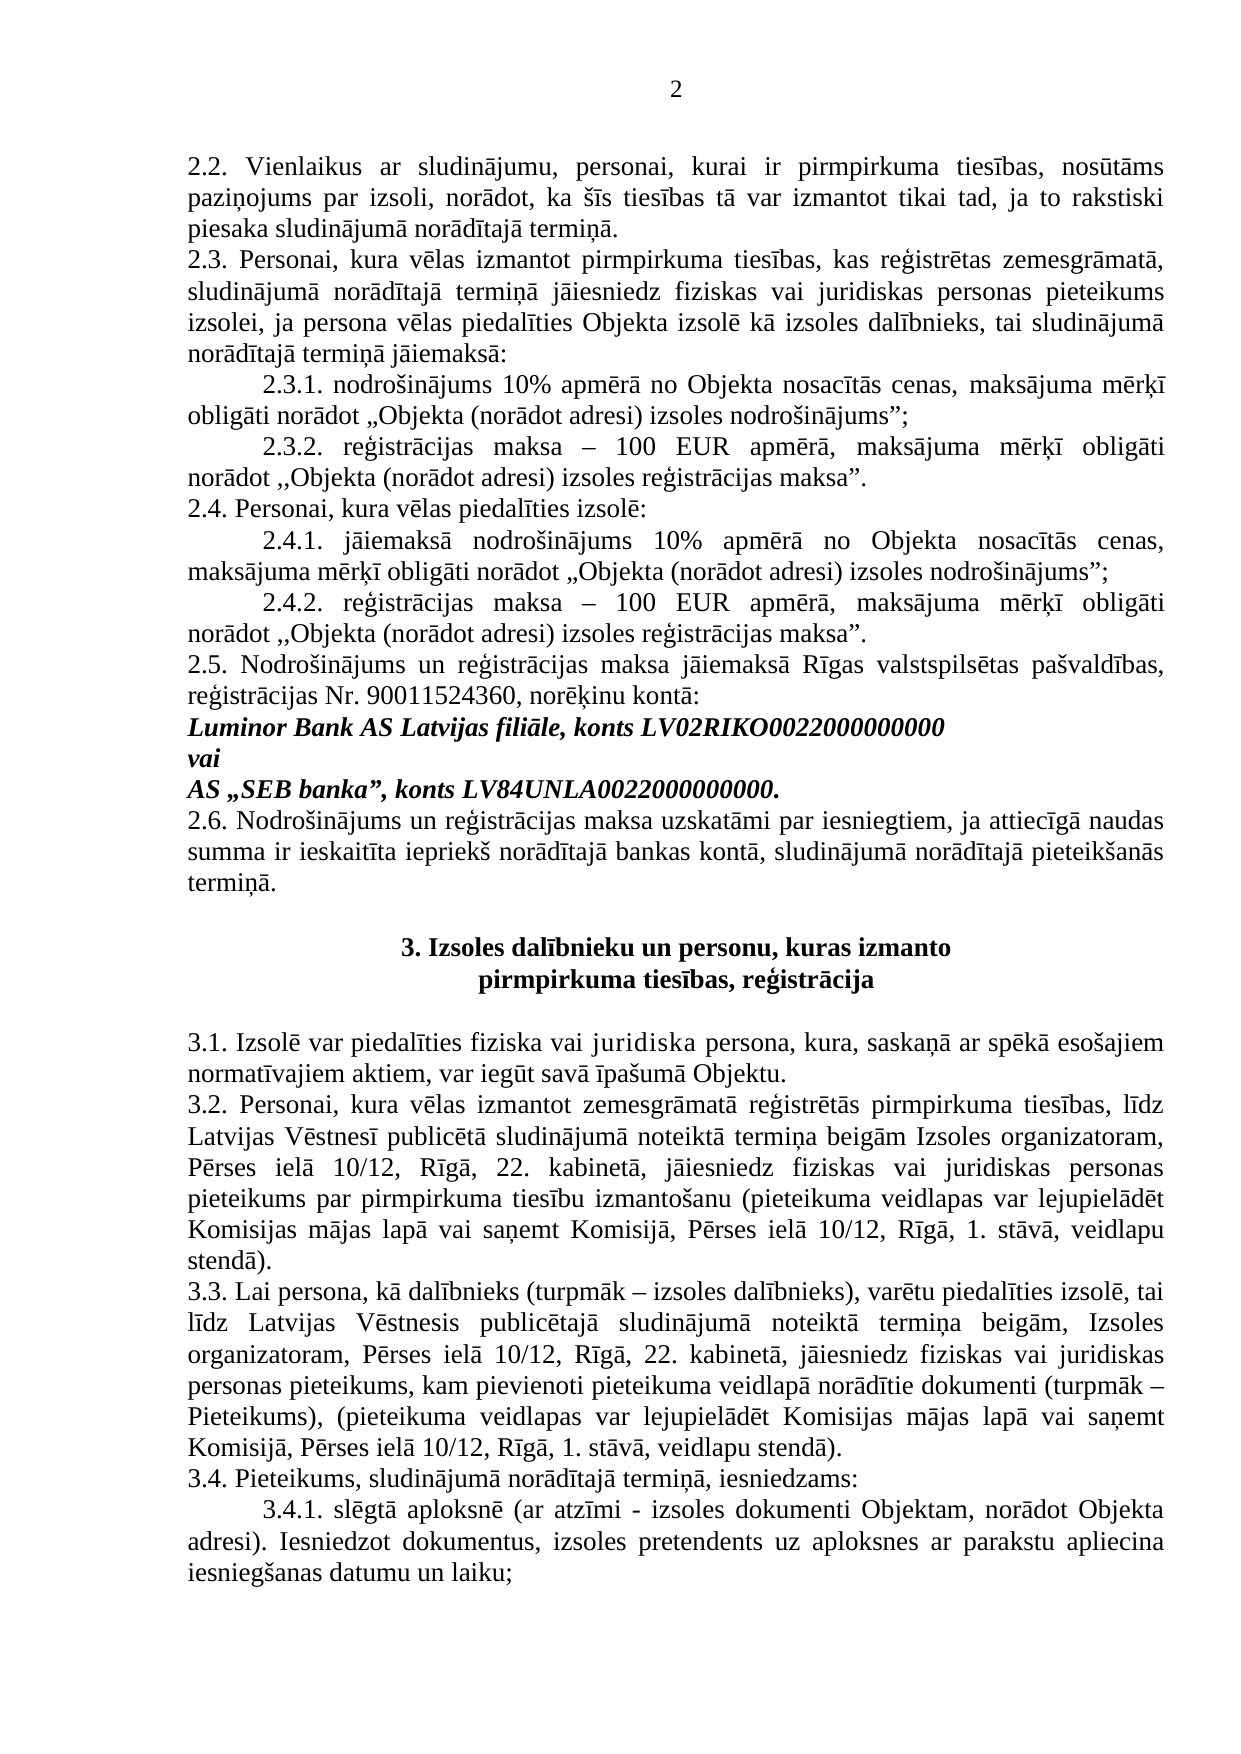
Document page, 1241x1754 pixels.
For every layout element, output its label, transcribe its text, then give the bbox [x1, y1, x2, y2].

text 2.3. Personai, kura vēlas izmantot pirmpirkuma tiesības, kas reģistrētas zemesgrāmatā, sludinājumā norādītajā termiņā jāiesniedz fiziskas vai juridiskas personas pieteikums izsolei, ja persona vēlas piedalīties Objekta izsolē kā izsoles dalībnieks, tai sludinājumā norādītajā termiņā jāiemaksā: [187, 243, 1165, 368]
text AS „SEB banka”, konts LV84UNLA0022000000000. [187, 773, 1165, 804]
text 3.3. Lai persona, kā dalībnieks (turpmāk – izsoles dalībnieks), varētu piedalīties izsolē, tai līdz Latvijas Vēstnesis publicētajā sludinājumā noteiktā termiņa beigām, Izsoles organizatoram, Pērses ielā 10/12, Rīgā, 22. kabinetā, jāiesniedz fiziskas vai juridiskas personas pieteikums, kam pievienoti pieteikuma veidlapā norādītie dokumenti (turpmāk – Pieteikums), (pieteikuma veidlapas var lejupielādēt Komisijas mājas lapā vai saņemt Komisijā, Pērses ielā 10/12, Rīgā, 1. stāvā, veidlapu stendā). [187, 1275, 1165, 1462]
text vai [187, 742, 1165, 773]
text 2.4.2. reģistrācijas maksa – 100 EUR apmērā, maksājuma mērķī obligāti norādot ,,Objekta (norādot adresi) izsoles reģistrācijas maksa”. [187, 586, 1165, 648]
text 3.1. Izsolē var piedalīties fiziska vai juridiska persona, kura, saskaņā ar spēkā esošajiem normatīvajiem aktiem, var iegūt savā īpašumā Objektu. [187, 1026, 1165, 1088]
text 2.3.1. nodrošinājums 10% apmērā no Objekta nosacītās cenas, maksājuma mērķī obligāti norādot „Objekta (norādot adresi) izsoles nodrošinājums”; [187, 368, 1165, 430]
text 3.4.1. slēgtā aploksnē (ar atzīmi - izsoles dokumenti Objektam, norādot Objekta adresi). Iesniedzot dokumentus, izsoles pretendents uz aploksnes ar parakstu apliecina iesniegšanas datumu un laiku; [187, 1493, 1165, 1587]
text 2.4.1. jāiemaksā nodrošinājums 10% apmērā no Objekta nosacītās cenas, maksājuma mērķī obligāti norādot „Objekta (norādot adresi) izsoles nodrošinājums”; [187, 524, 1165, 586]
text 3.2. Personai, kura vēlas izmantot zemesgrāmatā reģistrētās pirmpirkuma tiesības, līdz Latvijas Vēstnesī publicētā sludinājumā noteiktā termiņa beigām Izsoles organizatoram, Pērses ielā 10/12, Rīgā, 22. kabinetā, jāiesniedz fiziskas vai juridiskas personas pieteikums par pirmpirkuma tiesību izmantošanu (pieteikuma veidlapas var lejupielādēt Komisijas mājas lapā vai saņemt Komisijā, Pērses ielā 10/12, Rīgā, 1. stāvā, veidlapu stendā). [187, 1088, 1165, 1275]
text 3.4. Pieteikums, sludinājumā norādītajā termiņā, iesniedzams: [187, 1462, 1165, 1493]
text Luminor Bank AS Latvijas filiāle, konts LV02RIKO0022000000000 [187, 711, 1165, 742]
text pirmpirkuma tiesības, reģistrācija [187, 963, 1165, 994]
text 2.4. Personai, kura vēlas piedalīties izsolē: [187, 493, 1165, 524]
text 2.3.2. reģistrācijas maksa – 100 EUR apmērā, maksājuma mērķī obligāti norādot ,,Objekta (norādot adresi) izsoles reģistrācijas maksa”. [187, 430, 1165, 493]
text 2.6. Nodrošinājums un reģistrācijas maksa uzskatāmi par iesniegtiem, ja attiecīgā naudas summa ir ieskaitīta iepriekš norādītajā bankas kontā, sludinājumā norādītajā pieteikšanās termiņā. [187, 804, 1165, 897]
text 3. Izsoles dalībnieku un personu, kuras izmanto [187, 931, 1165, 962]
text 2.5. Nodrošinājums un reģistrācijas maksa jāiemaksā Rīgas valstspilsētas pašvaldības, reģistrācijas Nr. 90011524360, norēķinu kontā: [187, 648, 1165, 711]
text 2.2. Vienlaikus ar sludinājumu, personai, kurai ir pirmpirkuma tiesības, nosūtāms paziņojums par izsoli, norādot, ka šīs tiesības tā var izmantot tikai tad, ja to rakstiski piesaka sludinājumā norādītajā termiņā. [187, 150, 1165, 243]
